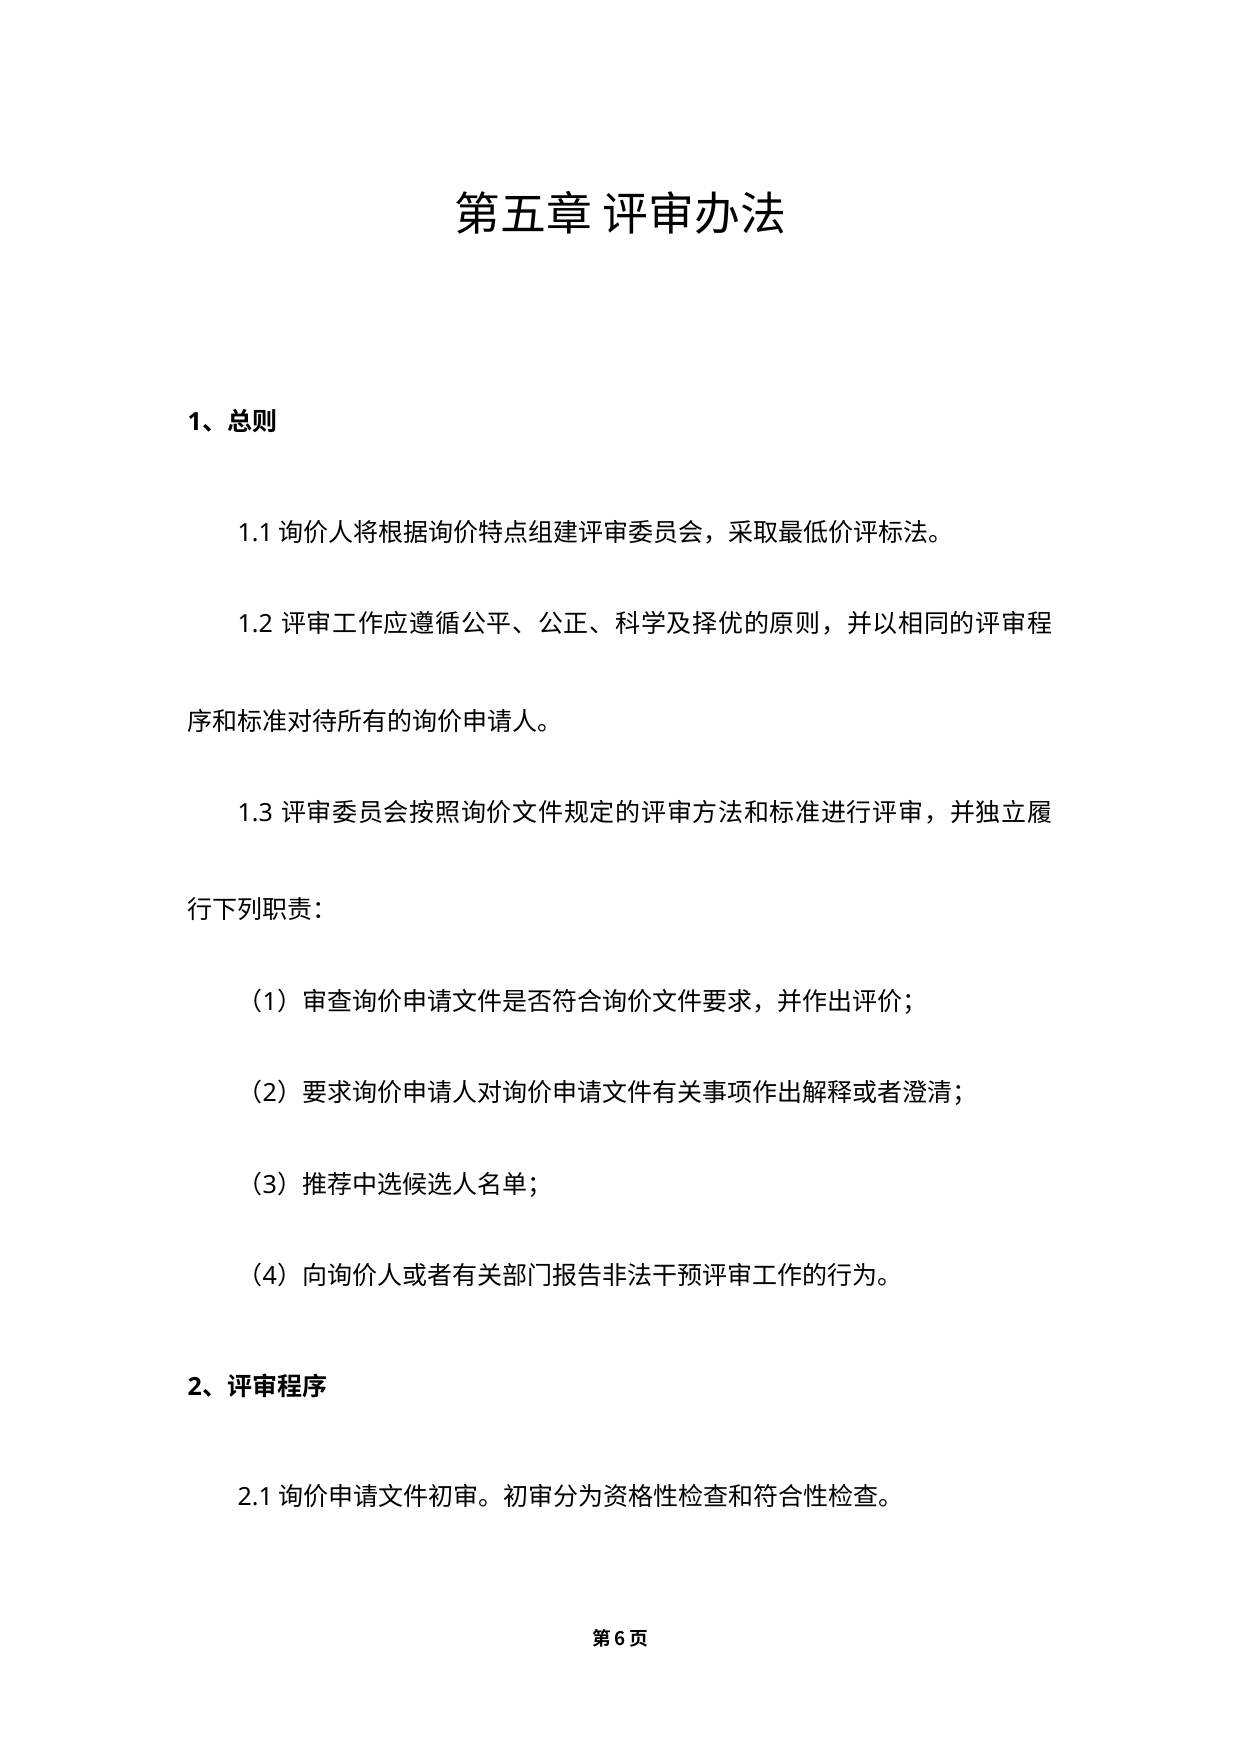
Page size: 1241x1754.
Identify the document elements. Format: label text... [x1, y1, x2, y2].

subtitle 1、总则 [187, 387, 1053, 452]
subtitle 2、评审程序 [187, 1352, 1053, 1417]
text （2）要求询价申请人对询价申请文件有关事项作出解释或者澄清； [187, 1058, 1053, 1123]
text （4）向询价人或者有关部门报告非法干预评审工作的行为。 [187, 1241, 1053, 1306]
text （1）审查询价申请文件是否符合询价文件要求，并作出评价； [187, 967, 1053, 1032]
text （3）推荐中选候选人名单； [187, 1150, 1053, 1215]
text 1.1询价人将根据询价特点组建评审委员会，采取最低价评标法。 [187, 498, 1053, 563]
text 1.2 评审工作应遵循公平、公正、科学及择优的原则，并以相同的评审程序和标准对待所有的询价申请人。 [187, 589, 1053, 752]
subtitle 第五章 评审办法 [187, 162, 1053, 259]
text 2.1询价申请文件初审。初审分为资格性检查和符合性检查。 [187, 1462, 1053, 1527]
text 1.3 评审委员会按照询价文件规定的评审方法和标准进行评审，并独立履行下列职责： [187, 778, 1053, 941]
